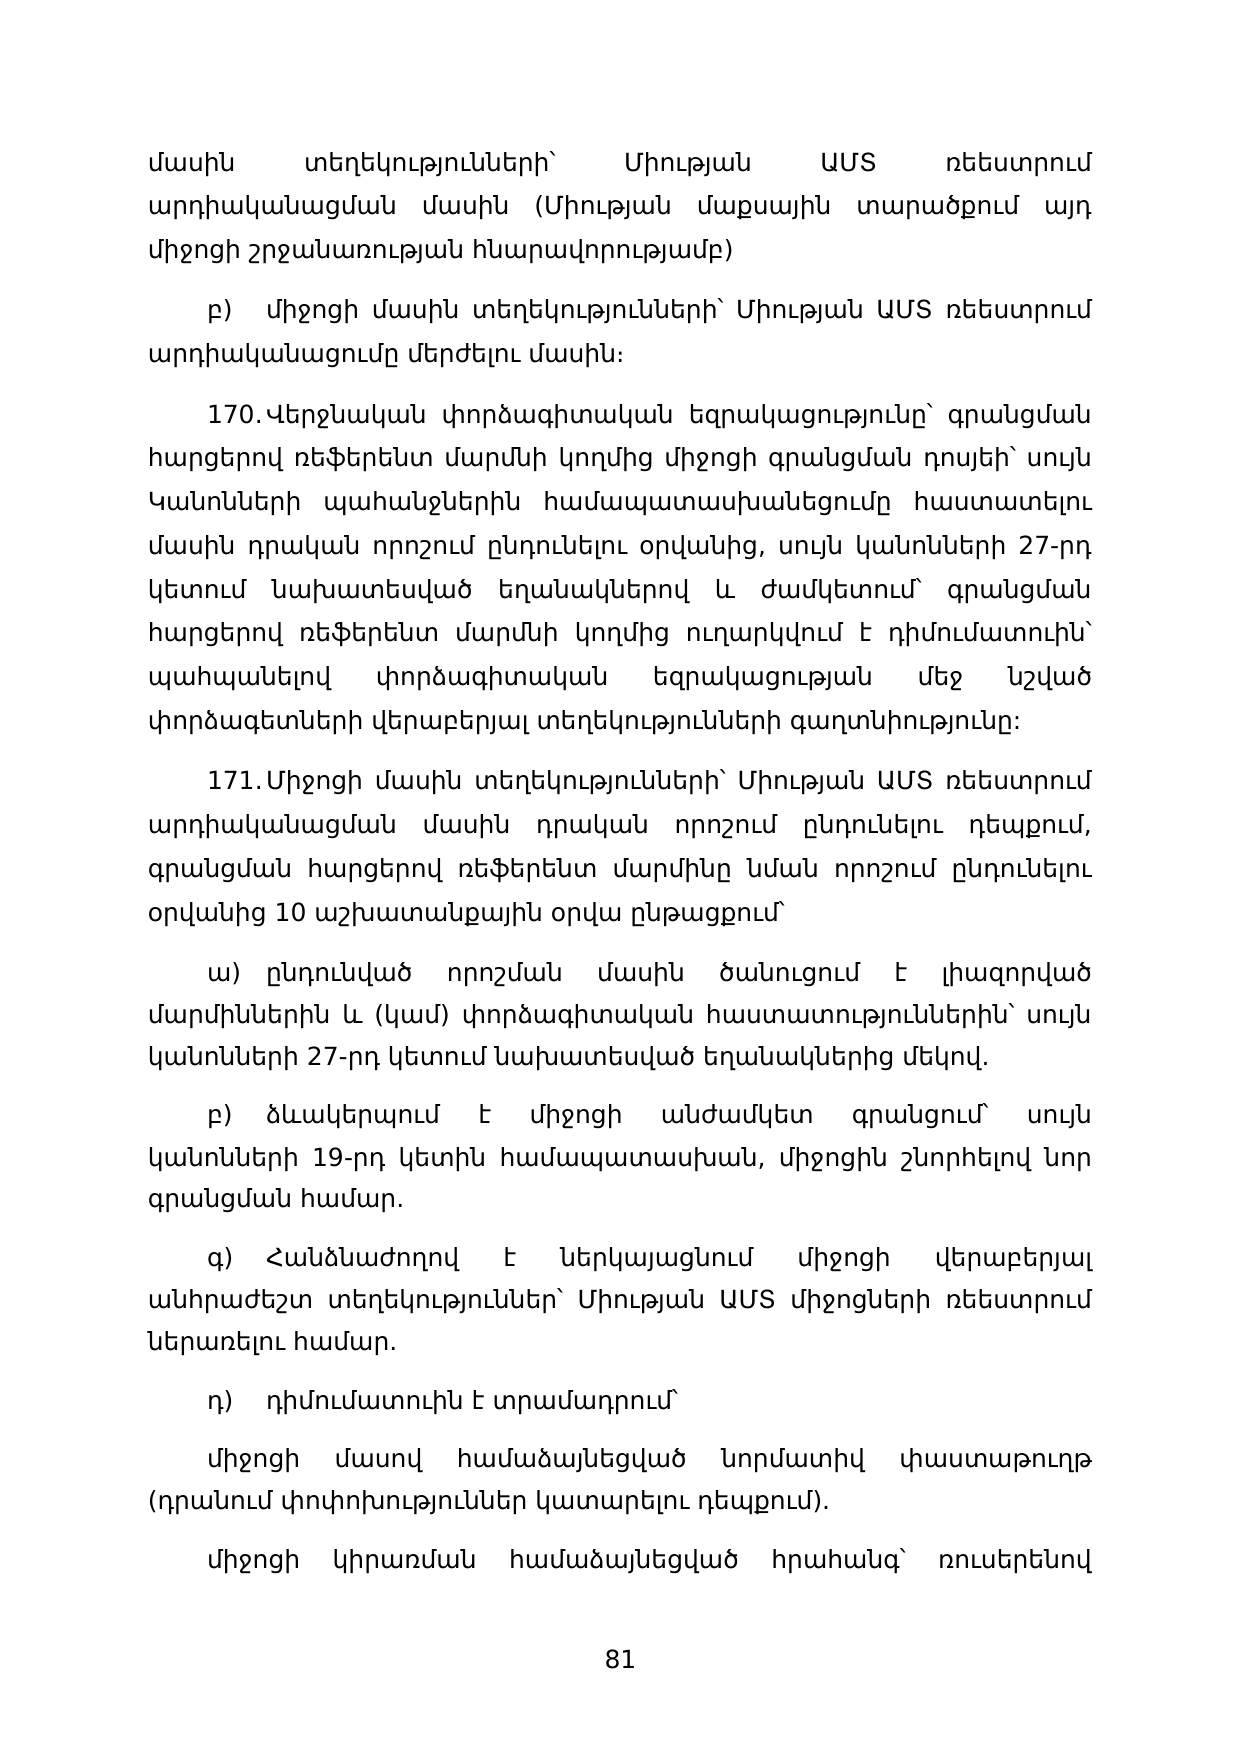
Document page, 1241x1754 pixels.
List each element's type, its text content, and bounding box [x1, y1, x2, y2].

text միջոցի մասով համաձայնեցված նորմատիվ փաստաթուղթ (դրանում փոփոխություններ կատարելու դեպքում). [148, 1444, 1092, 1516]
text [148, 1545, 1092, 1574]
text գ) Հանձնաժողով է ներկայացնում միջոցի վերաբերյալ անհրաժեշտ տեղեկություններ՝ Միության ԱՄՏ միջոցների ռեեստրում ներառելու համար. [148, 1243, 1092, 1356]
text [148, 148, 1092, 264]
text 171. Միջոցի մասին տեղեկությունների՝ Միության ԱՄՏ ռեեստրում արդիականացման մասին դրական որոշում ընդունելու դեպքում, գրանցման հարցերով ռեֆերենտ մարմինը նման որոշում ընդունելու օրվանից 10 աշխատանքային օրվա ընթացքում՝ [148, 766, 1092, 927]
text բ) ձևակերպում է միջոցի անժամկետ գրանցում՝ սույն կանոնների 19-րդ կետին համապատասխան, միջոցին շնորհելով նոր գրանցման համար. [148, 1101, 1092, 1214]
text 170. Վերջնական փորձագիտական եզրակացությունը՝ գրանցման հարցերով ռեֆերենտ մարմնի կողմից միջոցի գրանցման դոսյեի՝ սույն Կանոնների պահանջներին համապատասխանեցումը հաստատելու մասին դրական որոշում ընդունելու օրվանից, սույն կանոնների 27-րդ կետում նախատեսված եղանակներով և ժամկետում՝ գրանցման հարցերով ռեֆերենտ մարմնի կողմից ուղարկվում է դիմումատուին՝ պահպանելով փորձագիտական եզրակացության մեջ նշված փորձագետների վերաբերյալ տեղեկությունների գաղտնիությունը: [148, 400, 1092, 735]
text դ) դիմումատուին է տրամադրում՝ [148, 1386, 1092, 1415]
text ա) ընդունված որոշման մասին ծանուցում է լիազորված մարմիններին և (կամ) փորձագիտական հաստատություններին՝ սույն կանոնների 27-րդ կետում նախատեսված եղանակներից մեկով. [148, 958, 1092, 1071]
text բ) միջոցի մասին տեղեկությունների՝ Միության ԱՄՏ ռեեստրում արդիականացումը մերժելու մասին։ [148, 296, 1092, 368]
